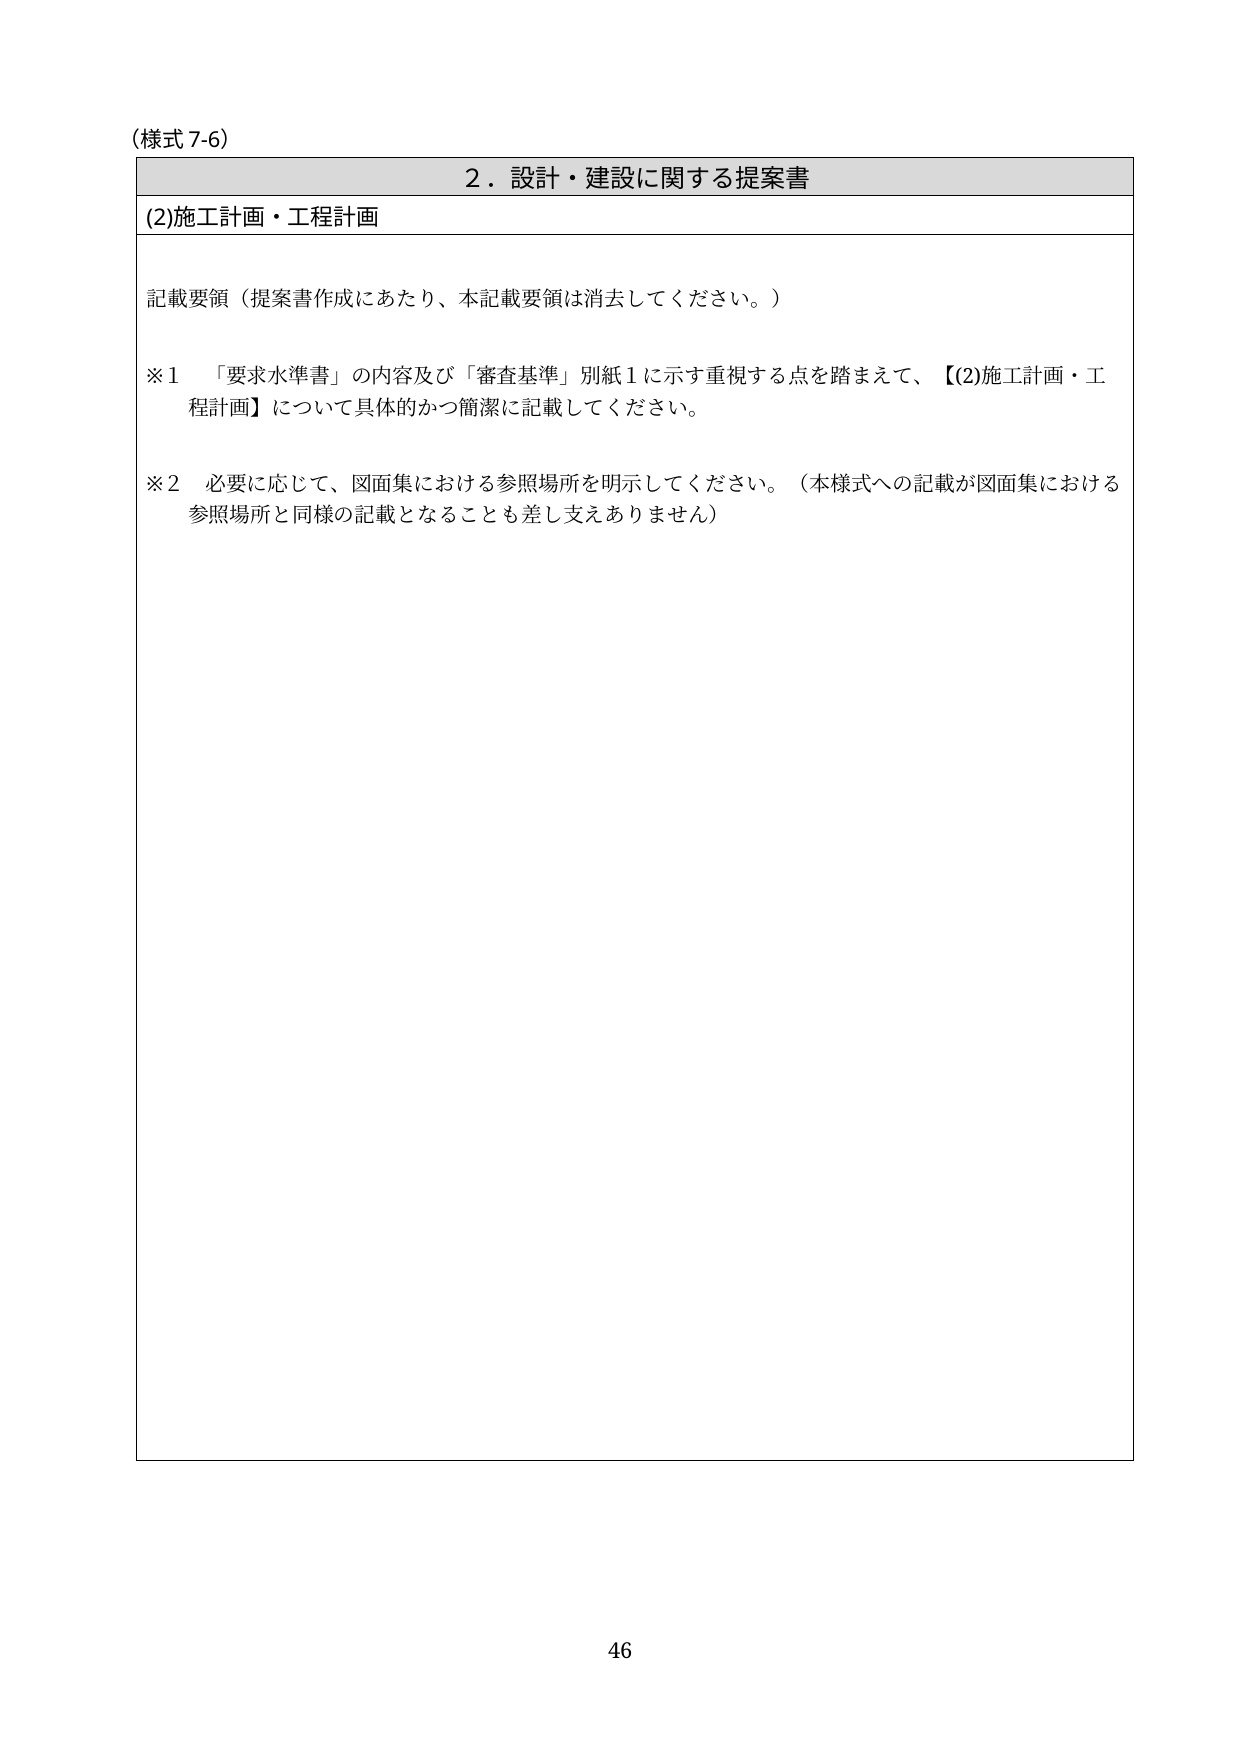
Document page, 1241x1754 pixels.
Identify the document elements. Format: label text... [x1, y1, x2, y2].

table_header ２．設計・建設に関する提案書 [137, 158, 1133, 195]
table_cell (2)施工計画・工程計画 [137, 196, 1133, 234]
list （様式7-6）(2)施工計画・工程計画 [118, 119, 1122, 157]
table_cell 記載要領（提案書作成にあたり、本記載要領は消去してください。） ※１ 「要求水準書」の内容及び「審査基準」別紙１に示す重視する点を踏まえて、【(2)施工計画・工程計画】について具体的かつ簡潔に記載してください。 ※２ 必要に応じて、図面集における参照場所を明示してください。（本様式への記載が図面集における参照場所と同様の記載となることも差し支えありません） [137, 235, 1133, 1460]
